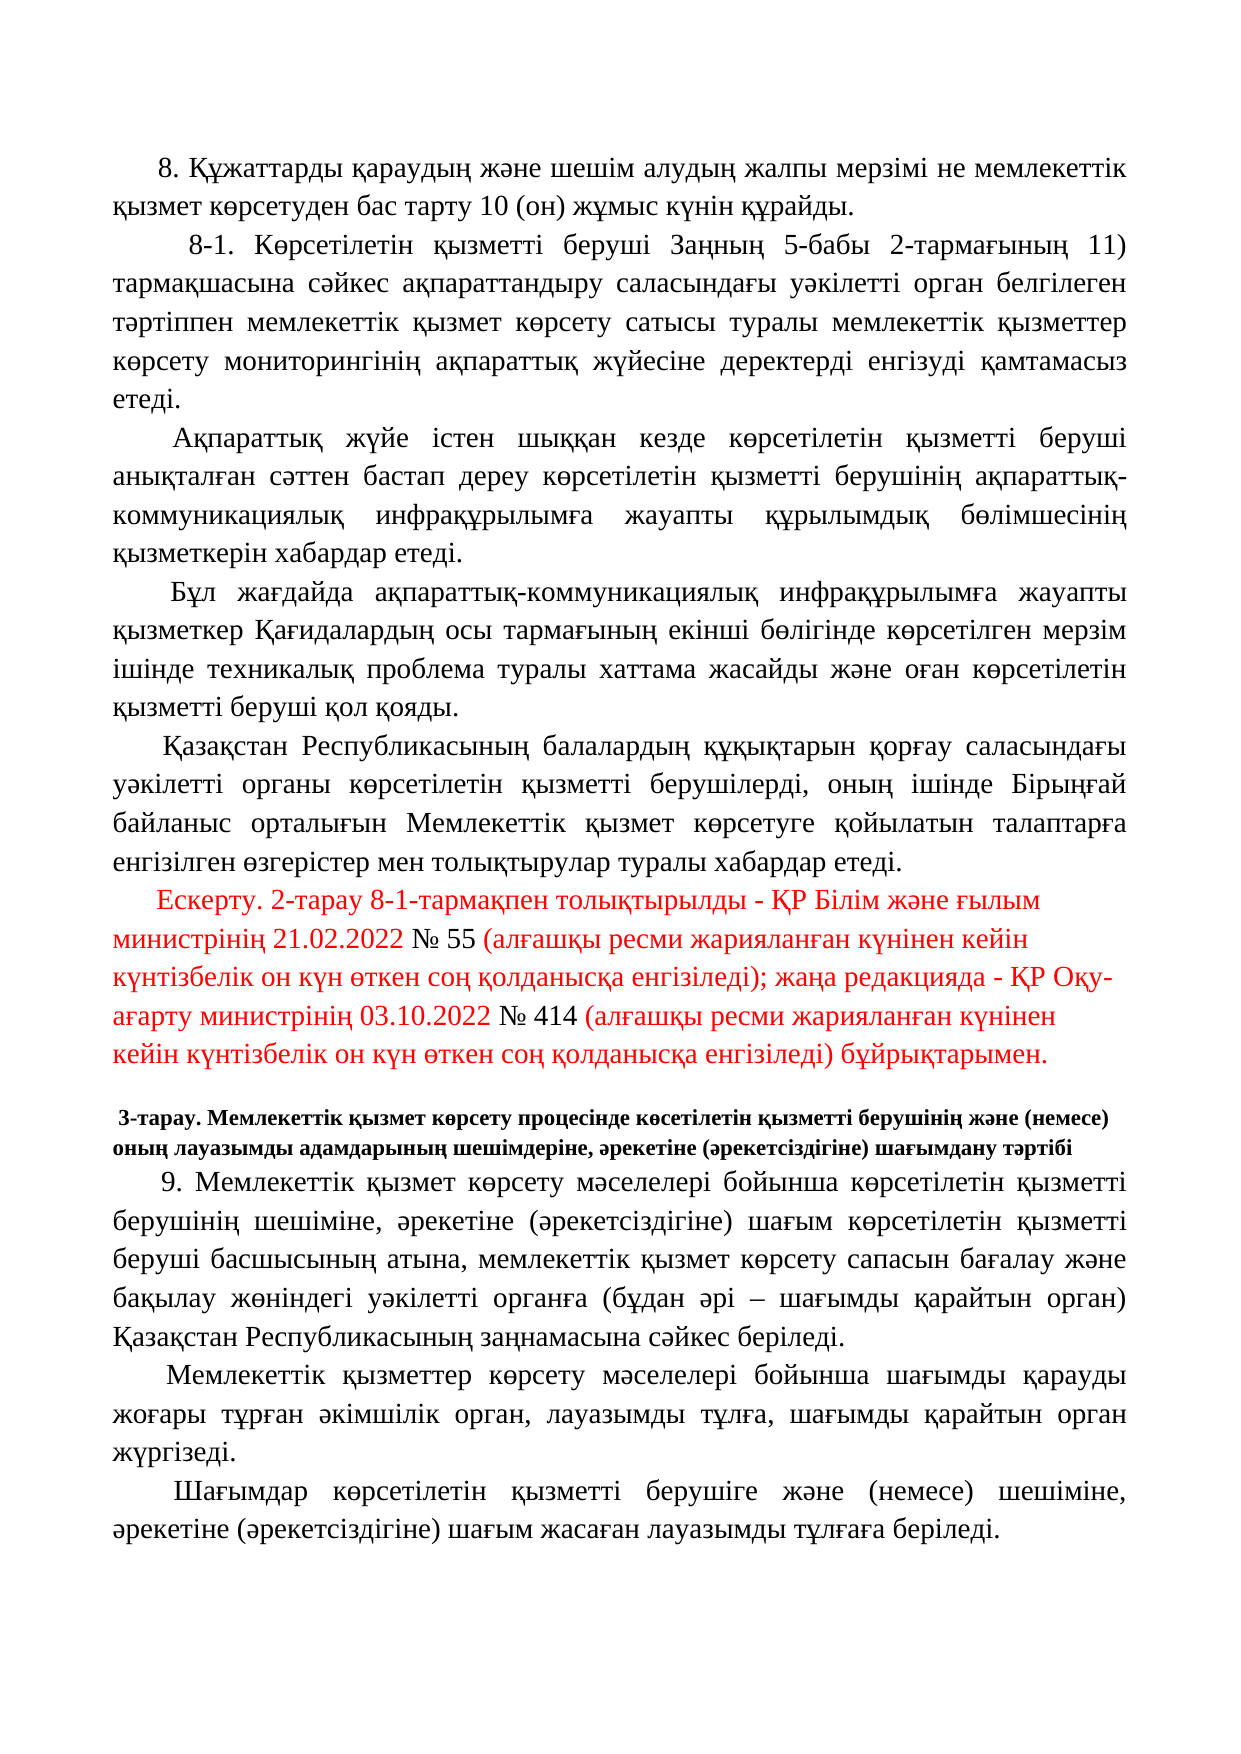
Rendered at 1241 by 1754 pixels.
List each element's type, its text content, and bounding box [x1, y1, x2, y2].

text 8-1. Көрсетілетін қызметті беруші Заңның 5-бабы 2-тармағының 11) тармақшасына сәйкес ақпараттандыру саласындағы уәкілетті орган белгілеген тәртіппен мемлекеттік қызмет көрсету сатысы туралы мемлекеттік қызметтер көрсету мониторингінің ақпараттық жүйесіне деректерді енгізуді қамтамасыз етеді. [112, 227, 1128, 415]
text Ескерту. 2-тарау 8-1-тармақпен толықтырылды - ҚР Білім және ғылым министрінің 21.02.2022 № 55 (алғашқы ресми жарияланған күнінен кейін күнтізбелік он күн өткен соң қолданысқа енгізіледі); жаңа редакцияда - ҚР Оқу-ағарту министрінің 03.10.2022 № 414 (алғашқы ресми жарияланған күнінен кейін күнтізбелік он күн өткен соң қолданысқа енгізіледі) бұйрықтарымен. [112, 882, 1128, 1100]
text Ақпараттық жүйе істен шыққан кезде көрсетілетін қызметті беруші анықталған сәттен бастап дереу көрсетілетін қызметті берушінің ақпараттық-коммуникациялық инфрақұрылымға жауапты құрылымдық бөлімшесінің қызметкерін хабардар етеді. [112, 420, 1128, 569]
text 9. Мемлекеттік қызмет көрсету мәселелері бойынша көрсетілетін қызметті берушінің шешіміне, әрекетіне (әрекетсіздігіне) шағым көрсетілетін қызметті беруші басшысының атына, мемлекеттік қызмет көрсету сапасын бағалау және бақылау жөніндегі уәкілетті органға (бұдан әрі – шағымды қарайтын орган) Қазақстан Республикасының заңнамасына сәйкес беріледі. [112, 1164, 1128, 1352]
text Бұл жағдайда ақпараттық-коммуникациялық инфрақұрылымға жауапты қызметкер Қағидалардың осы тармағының екінші бөлігінде көрсетілген мерзім ішінде техникалық проблема туралы хаттама жасайды және оған көрсетілетін қызметті беруші қол қояды. [112, 574, 1128, 723]
text 8. Құжаттарды қараудың және шешім алудың жалпы мерзімі не мемлекеттік қызмет көрсетуден бас тарту 10 (он) жұмыс күнін құрайды. [112, 150, 1128, 222]
text Қазақстан Республикасының балалардың құқықтарын қорғау саласындағы уәкілетті органы көрсетілетін қызметті берушілерді, оның ішінде Бірыңғай байланыс орталығын Мемлекеттік қызмет көрсетуге қойылатын талаптарға енгізілген өзгерістер мен толықтырулар туралы хабардар етеді. [112, 728, 1128, 877]
text Шағымдар көрсетілетін қызметті берушіге және (немесе) шешіміне, әрекетіне (әрекетсіздігіне) шағым жасаған лауазымды тұлғаға беріледі. [112, 1473, 1128, 1545]
text 3-тарау. Мемлекеттік қызмет көрсету процесінде көсетілетін қызметті берушінің және (немесе) оның лауазымды адамдарының шешімдеріне, әрекетіне (әрекетсіздігіне) шағымдану тәртібі [112, 1104, 1128, 1161]
text Мемлекеттік қызметтер көрсету мәселелері бойынша шағымды қарауды жоғары тұрған әкімшілік орган, лауазымды тұлға, шағымды қарайтын орган жүргізеді. [112, 1357, 1128, 1468]
